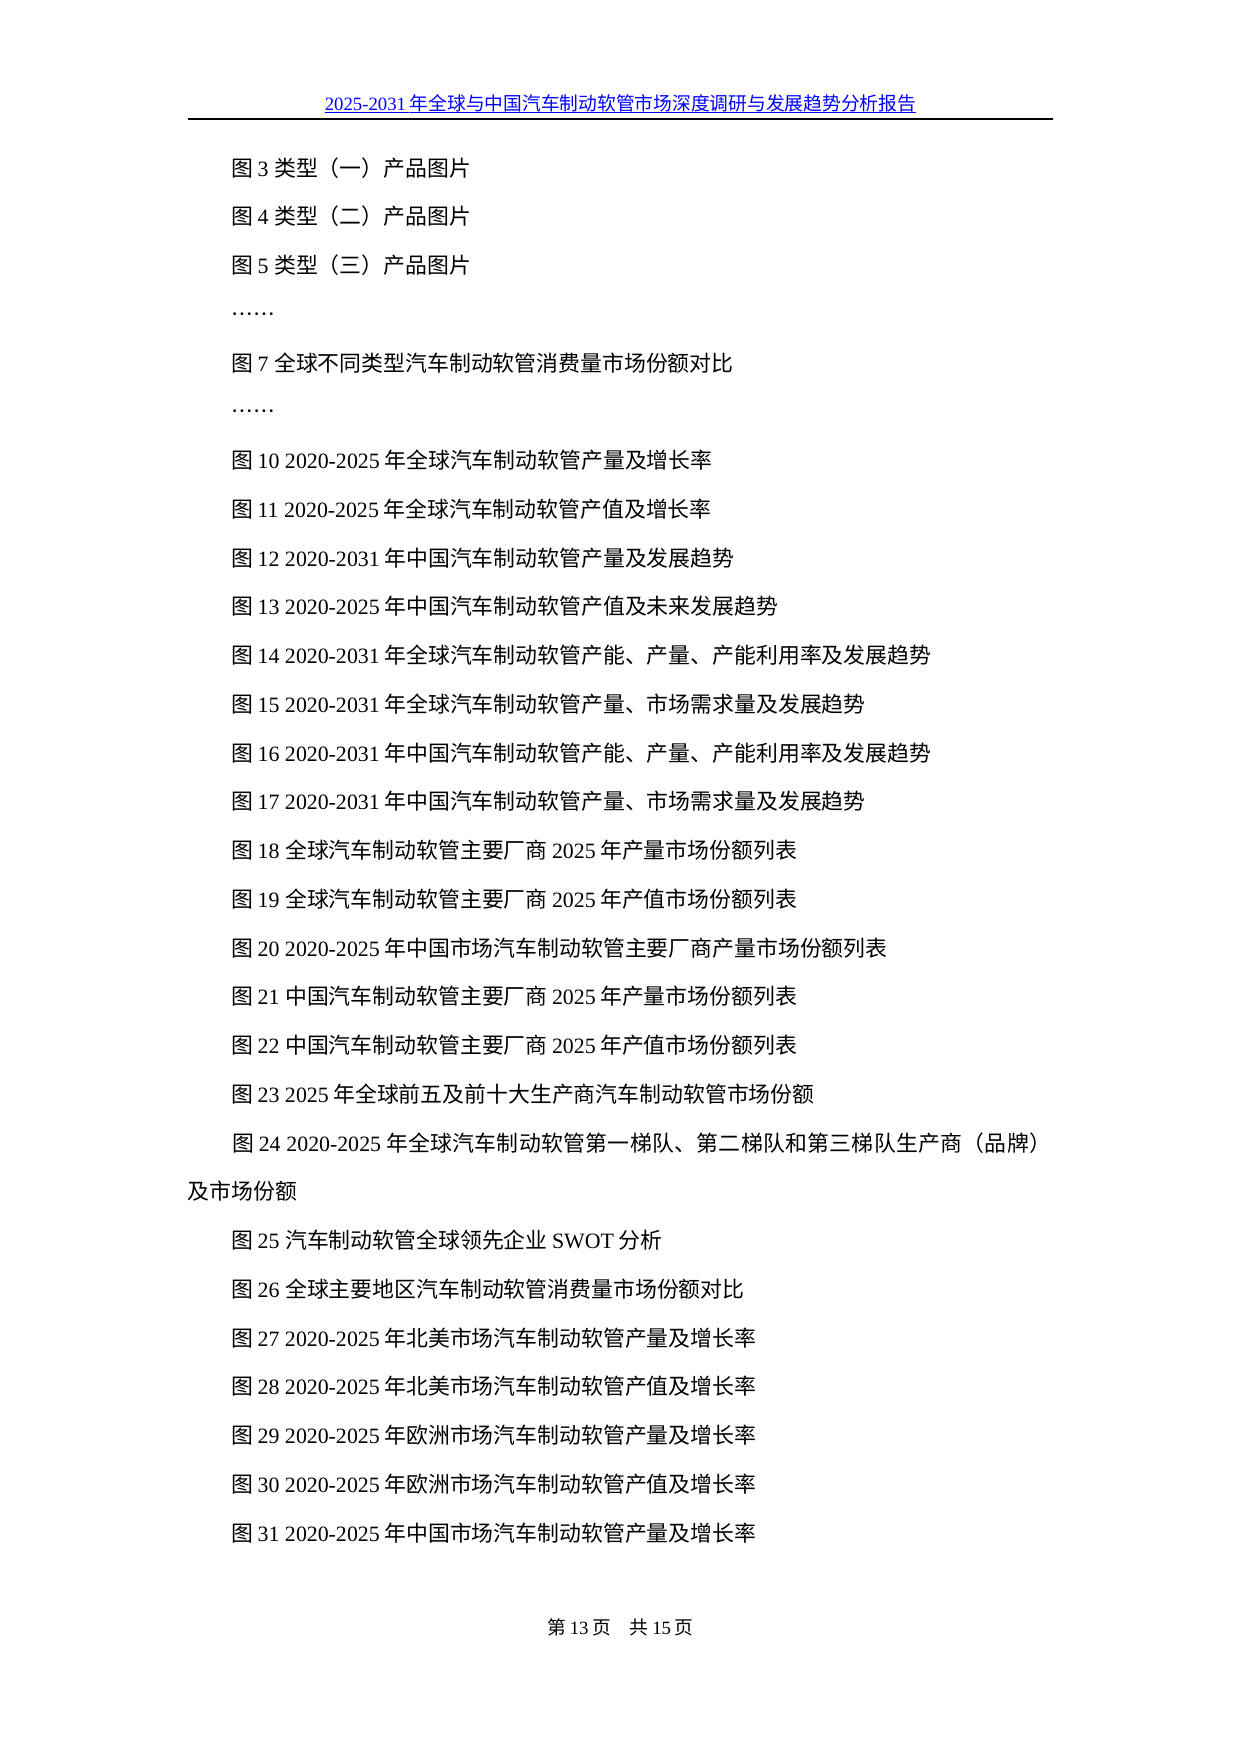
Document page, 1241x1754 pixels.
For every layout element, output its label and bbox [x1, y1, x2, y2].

text [187, 150, 1053, 1548]
